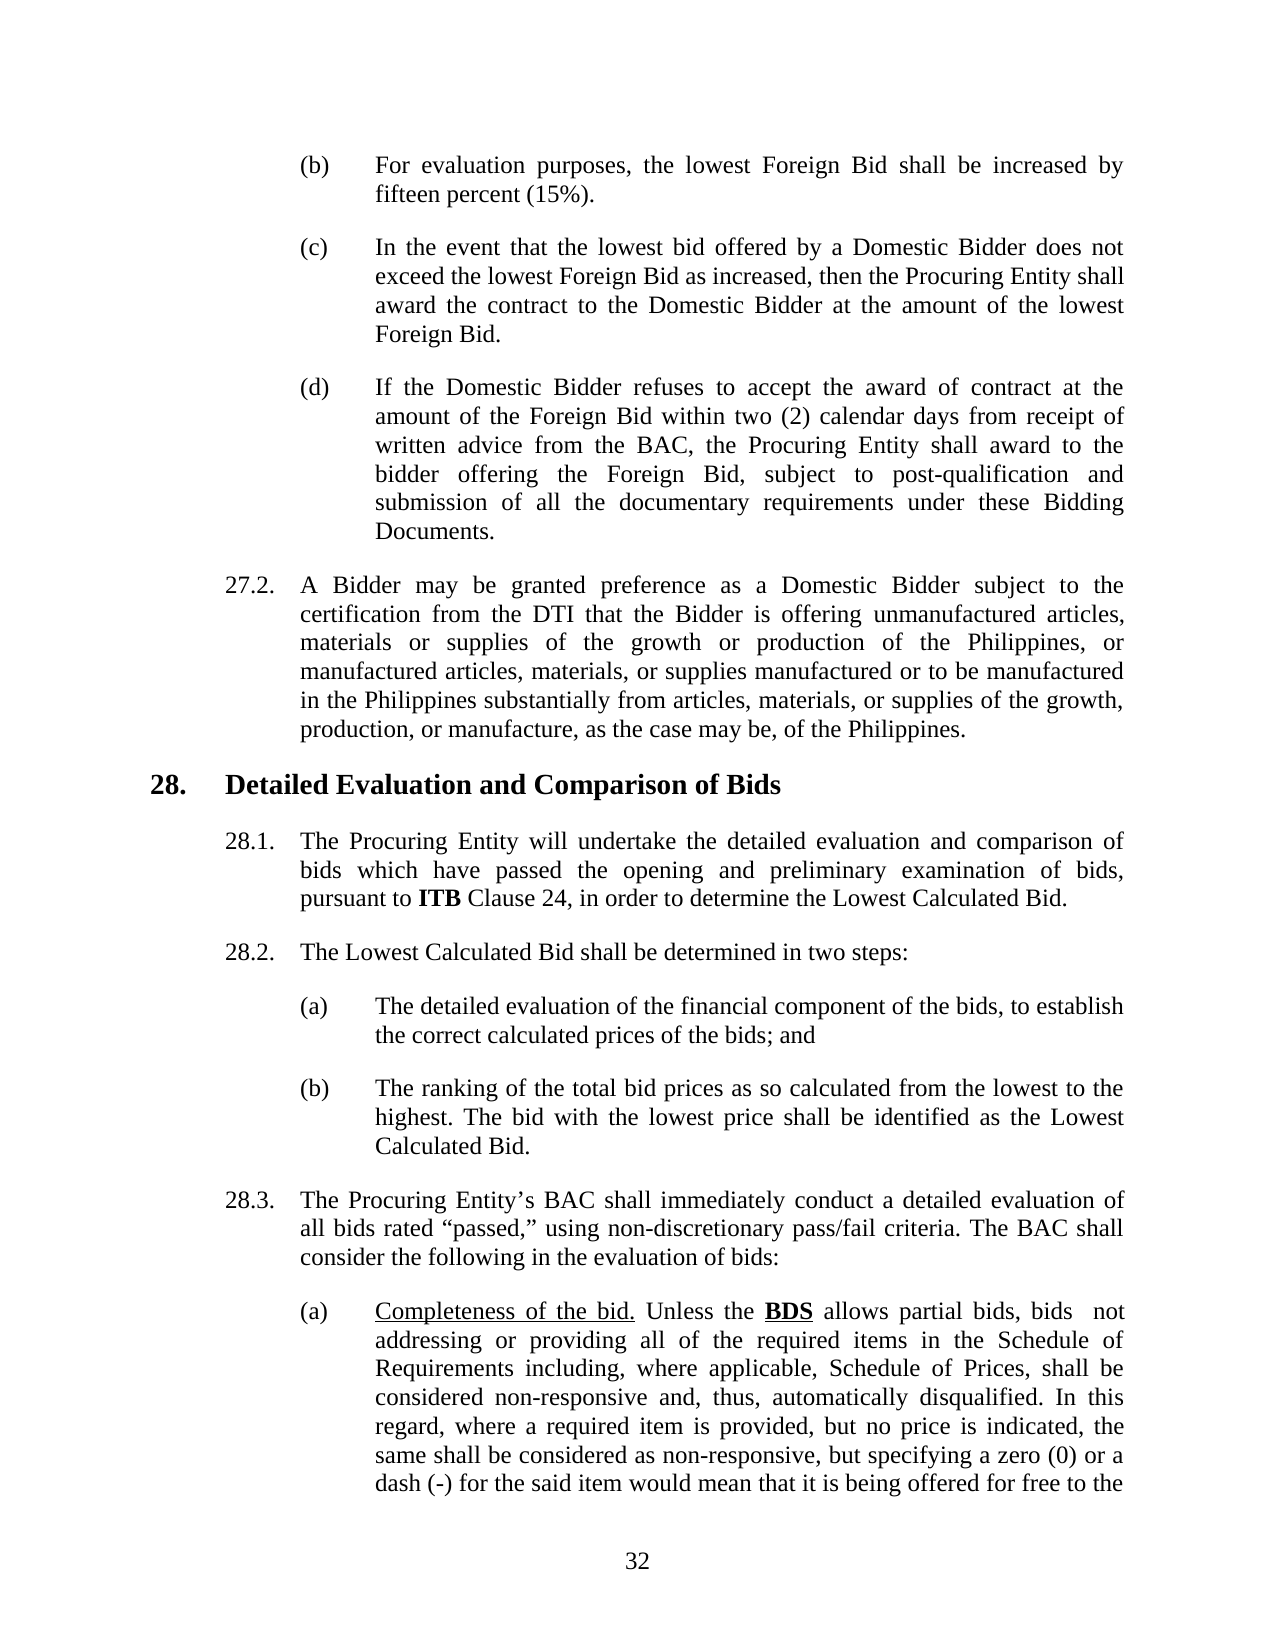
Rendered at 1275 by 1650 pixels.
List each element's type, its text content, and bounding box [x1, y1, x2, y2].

text A Bidder may be granted preference as a Domestic Bidder subject to the certification from the DTI that the Bidder is offering unmanufactured articles, materials or supplies of the growth or production of the Philippines, or manufactured articles, materials, or supplies manufactured or to be manufactured in the Philippines substantially from articles, materials, or supplies of the growth, production, or manufacture, as the case may be, of the Philippines. [225, 570, 1125, 742]
list In the event that the lowest bid offered by a Domestic Bidder does not exceed the lowest Foreign Bid as increased, then the Procuring Entity shall award the contract to the Domestic Bidder at the amount of the lowest Foreign Bid. [300, 232, 1125, 347]
text The Procuring Entity will undertake the detailed evaluation and comparison of bids which have passed the opening and preliminary examination of bids, pursuant to ITB Clause 24, in order to determine the Lowest Calculated Bid. [225, 826, 1125, 912]
list The detailed evaluation of the financial component of the bids, to establish the correct calculated prices of the bids; and [300, 991, 1125, 1048]
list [300, 1296, 1125, 1497]
list If the Domestic Bidder refuses to accept the award of contract at the amount of the Foreign Bid within two (2) calendar days from receipt of written advice from the BAC, the Procuring Entity shall award to the bidder offering the Foreign Bid, subject to post-qualification and submission of all the documentary requirements under these Bidding Documents. [300, 372, 1125, 545]
text The Procuring Entity’s BAC shall immediately conduct a detailed evaluation of all bids rated “passed,” using non-discretionary pass/fail criteria. The BAC shall consider the following in the evaluation of bids: [225, 1185, 1125, 1271]
text The Lowest Calculated Bid shall be determined in two steps: [225, 937, 1125, 966]
list For evaluation purposes, the lowest Foreign Bid shall be increased by fifteen percent (15%). [300, 150, 1125, 207]
subtitle Detailed Evaluation and Comparison of Bids [150, 767, 1125, 801]
list The ranking of the total bid prices as so calculated from the lowest to the highest. The bid with the lowest price shall be identified as the Lowest Calculated Bid. [300, 1073, 1125, 1160]
